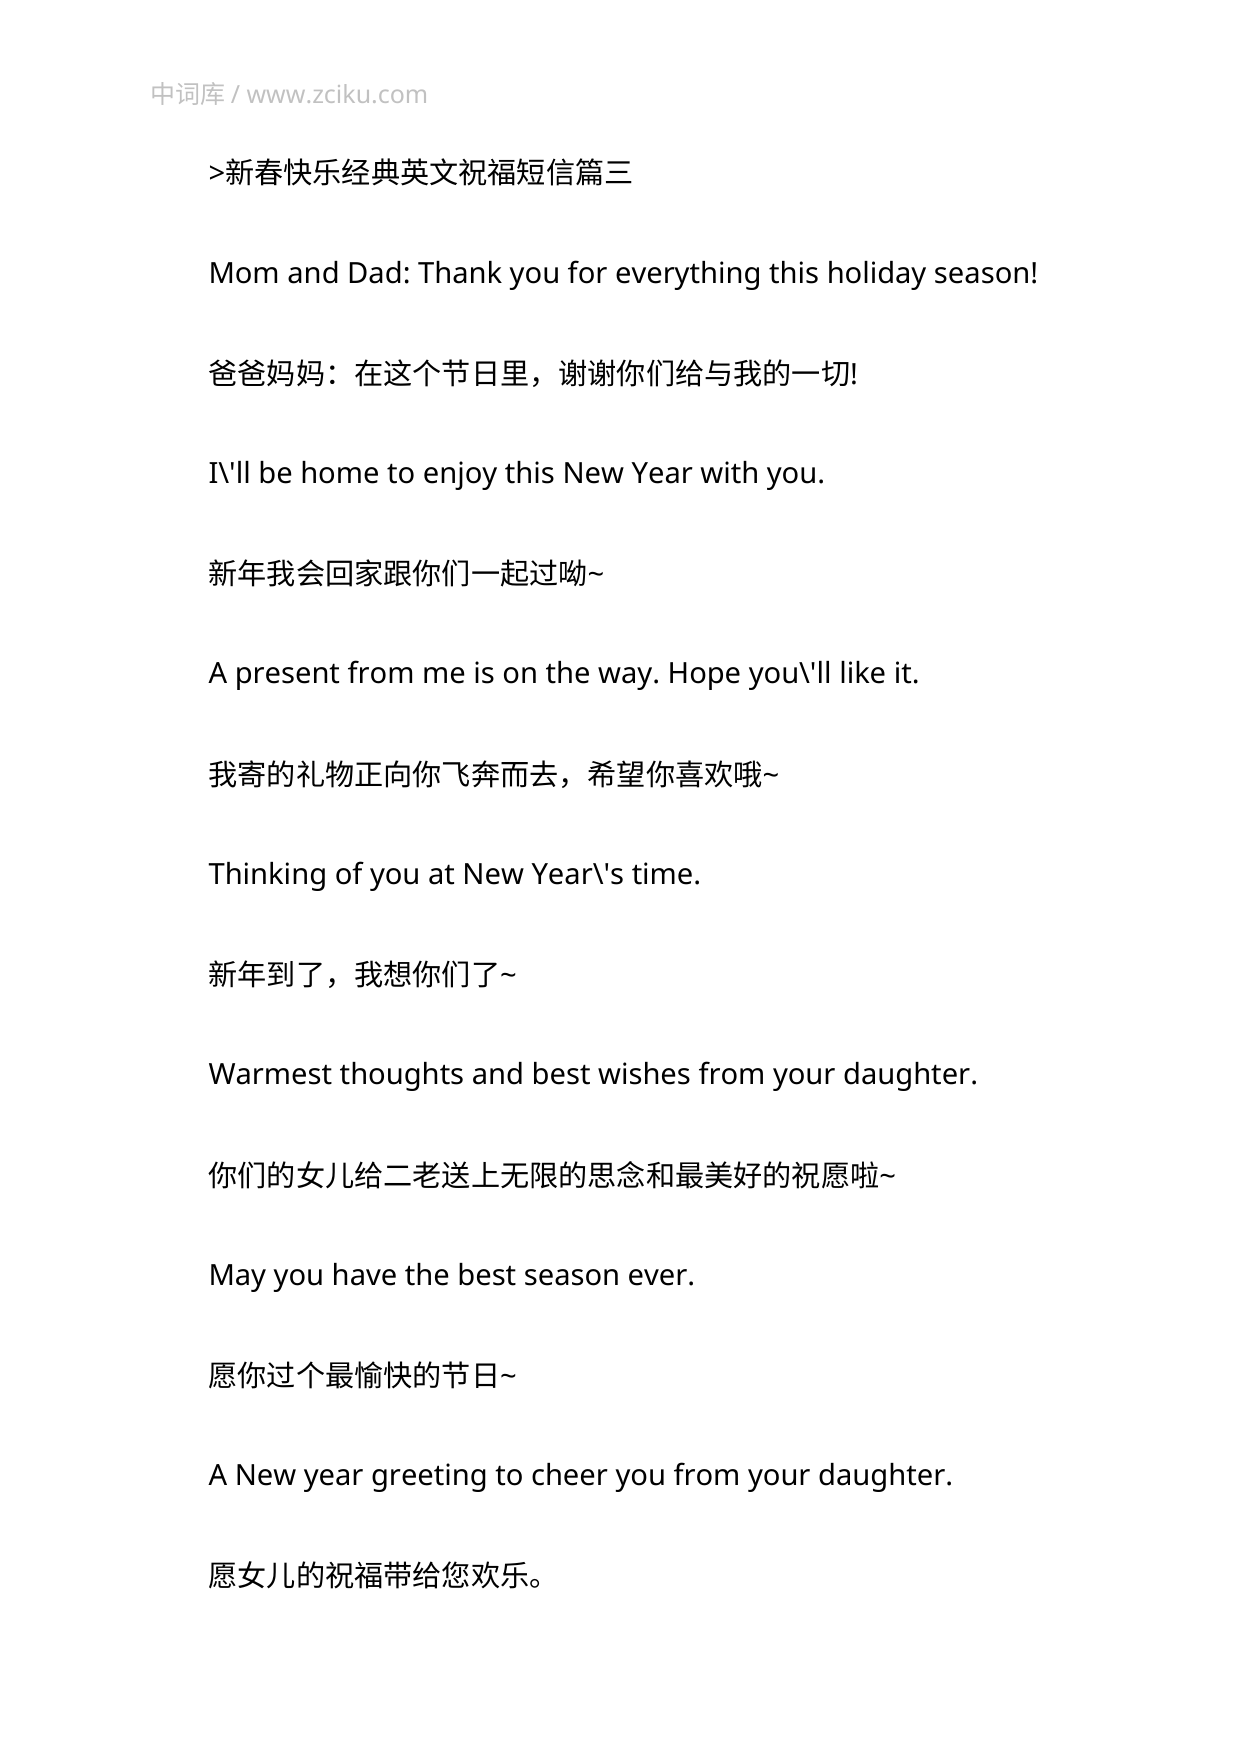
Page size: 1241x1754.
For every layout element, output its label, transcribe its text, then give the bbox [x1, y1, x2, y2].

text >新春快乐经典英文祝福短信篇三 [150, 150, 1090, 192]
text 愿女儿的祝福带给您欢乐。 [150, 1553, 1090, 1595]
text Warmest thoughts and best wishes from your daughter. [150, 1054, 1090, 1093]
text A New year greeting to cheer you from your daughter. [150, 1454, 1090, 1494]
text 愿你过个最愉快的节日~ [150, 1352, 1090, 1395]
text May you have the best season ever. [150, 1254, 1090, 1294]
text 你们的女儿给二老送上无限的思念和最美好的祝愿啦~ [150, 1152, 1090, 1194]
text I\'ll be home to enjoy this New Year with you. [150, 452, 1090, 492]
text 新年我会回家跟你们一起过呦~ [150, 551, 1090, 593]
text A present from me is on the way. Hope you\'ll like it. [150, 653, 1090, 692]
text Mom and Dad: Thank you for everything this holiday season! [150, 252, 1090, 292]
text 我寄的礼物正向你飞奔而去，希望你喜欢哦~ [150, 751, 1090, 794]
text 爸爸妈妈：在这个节日里，谢谢你们给与我的一切! [150, 350, 1090, 393]
text Thinking of you at New Year\'s time. [150, 853, 1090, 893]
text 新年到了，我想你们了~ [150, 952, 1090, 994]
